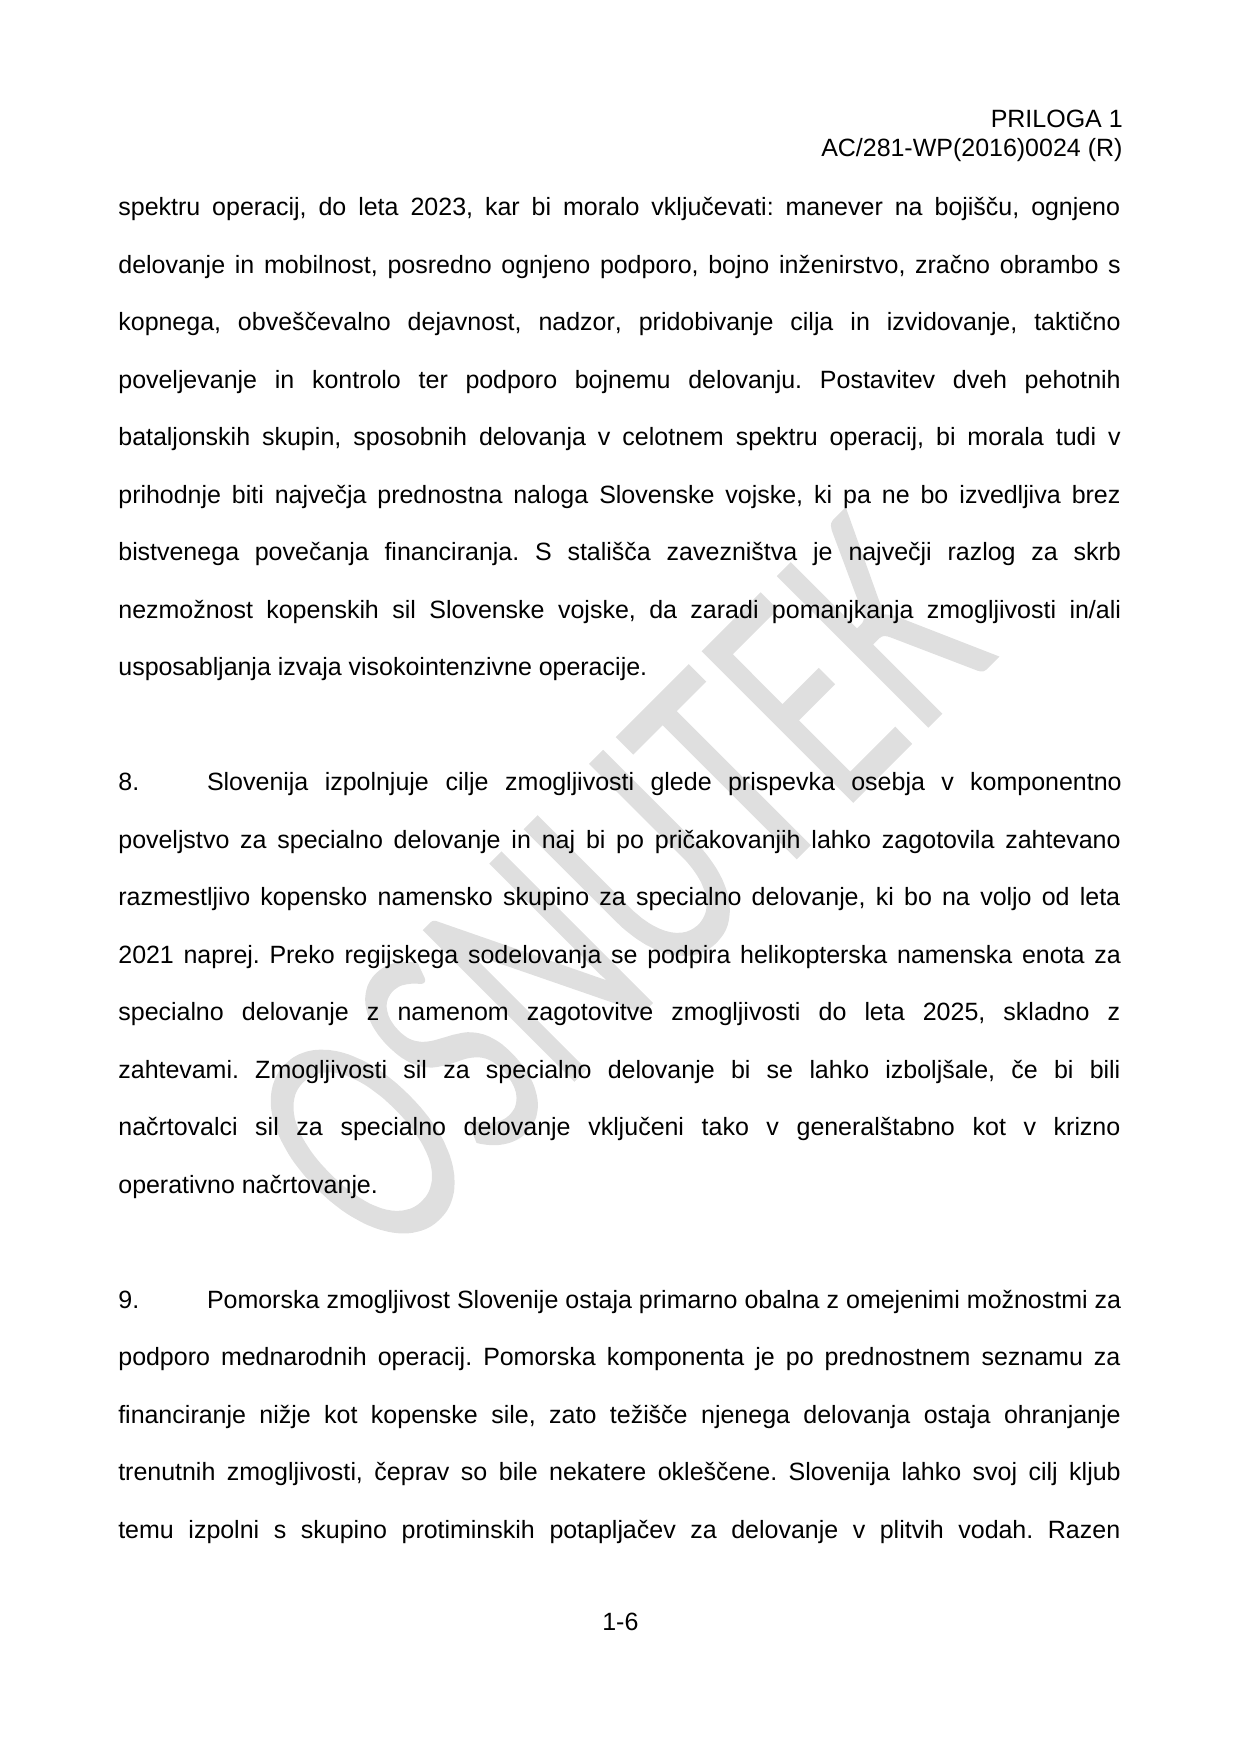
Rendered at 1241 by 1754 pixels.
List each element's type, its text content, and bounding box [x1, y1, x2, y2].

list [118, 1285, 1122, 1544]
list Slovenija izpolnjuje cilje zmogljivosti glede prispevka osebja v komponentno poveljstvo za specialno delovanje in naj bi po pričakovanjih lahko zagotovila zahtevano razmestljivo kopensko namensko skupino za specialno delovanje, ki bo na voljo od leta 2021 naprej. Preko regijskega sodelovanja se podpira helikopterska namenska enota za specialno delovanje z namenom zagotovitve zmogljivosti do leta 2025, skladno z zahtevami. Zmogljivosti sil za specialno delovanje bi se lahko izboljšale, če bi bili načrtovalci sil za specialno delovanje vključeni tako v generalštabno kot v krizno operativno načrtovanje. [118, 767, 1122, 1199]
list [118, 192, 1122, 681]
